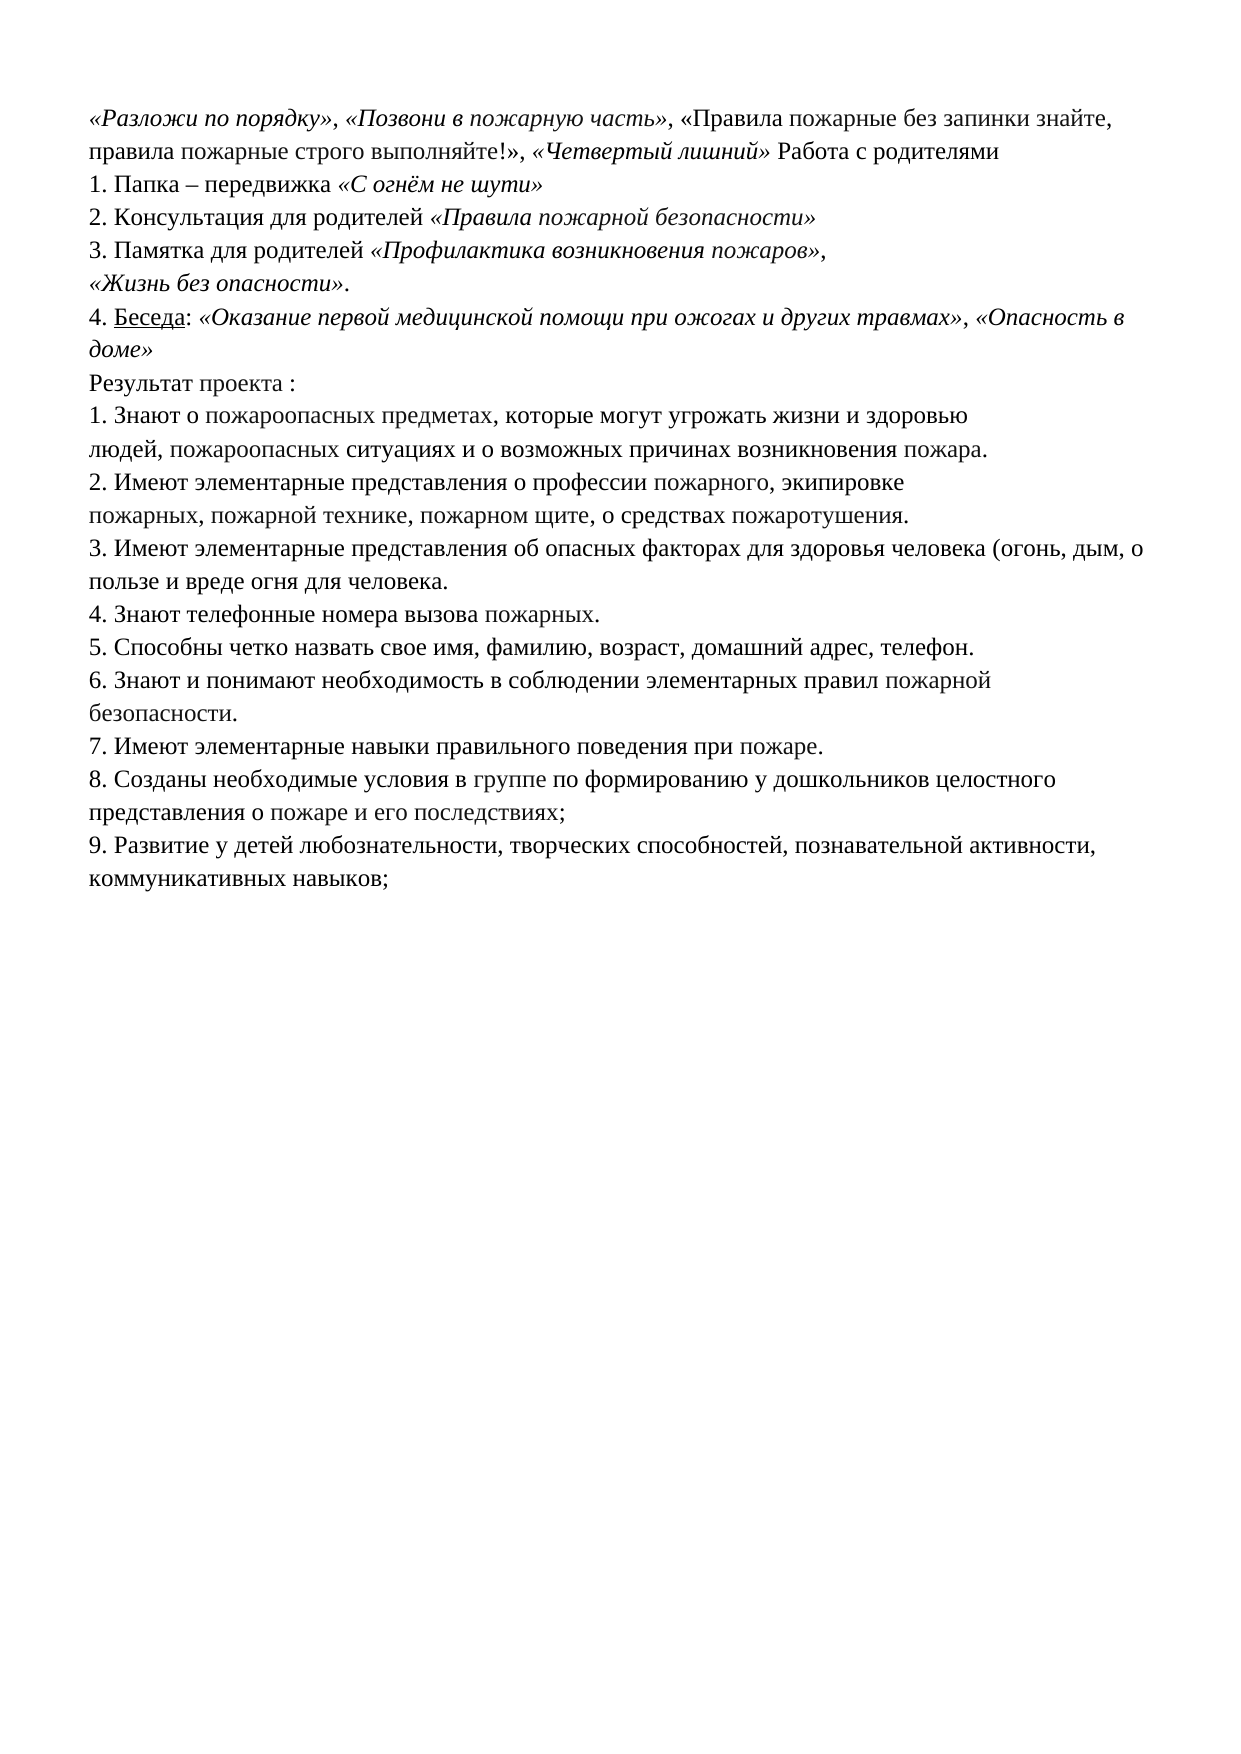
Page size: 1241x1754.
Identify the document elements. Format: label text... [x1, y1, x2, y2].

text 1. Знают о пожароопасных предметах, которые могут угрожать жизни и здоровью [89, 401, 1152, 429]
text 5. Способны четко назвать свое имя, фамилию, возраст, домашний адрес, телефон. [89, 632, 1152, 661]
text 4. Беседа: «Оказание первой медицинской помощи при ожогах и других травмах», «Опасность в доме» [89, 302, 1152, 363]
text 2. Консультация для родителей «Правила пожарной безопасности» [89, 202, 1152, 231]
text 7. Имеют элементарные навыки правильного поведения при пожаре. [89, 731, 1152, 759]
text 8. Созданы необходимые условия в группе по формированию у дошкольников целостного представления о пожаре и его последствиях; [89, 764, 1152, 826]
text 2. Имеют элементарные представления о профессии пожарного, экипировке [89, 467, 1152, 495]
text 3. Памятка для родителей «Профилактика возникновения пожаров», [89, 236, 1152, 264]
text 1. Папка – передвижка «С огнём не шути» [89, 169, 1152, 198]
text 4. Знают телефонные номера вызова пожарных. [89, 599, 1152, 627]
text Результат проекта : [89, 368, 1152, 396]
text 9. Развитие у детей любознательности, творческих способностей, познавательной активности, коммуникативных навыков; [89, 830, 1152, 892]
text 6. Знают и понимают необходимость в соблюдении элементарных правил пожарной [89, 665, 1152, 693]
text 3. Имеют элементарные представления об опасных факторах для здоровья человека (огонь, дым, о пользе и вреде огня для человека. [89, 533, 1152, 594]
text «Разложи по порядку», «Позвони в пожарную часть», «Правила пожарные без запинки знайте, правила пожарные строго выполняйте!», «Четвертый лишний» Работа с родителями [89, 103, 1152, 165]
text безопасности. [89, 698, 1152, 727]
text «Жизнь без опасности». [89, 268, 1152, 297]
text людей, пожароопасных ситуациях и о возможных причинах возникновения пожара. [89, 434, 1152, 462]
text пожарных, пожарной технике, пожарном щите, о средствах пожаротушения. [89, 500, 1152, 528]
